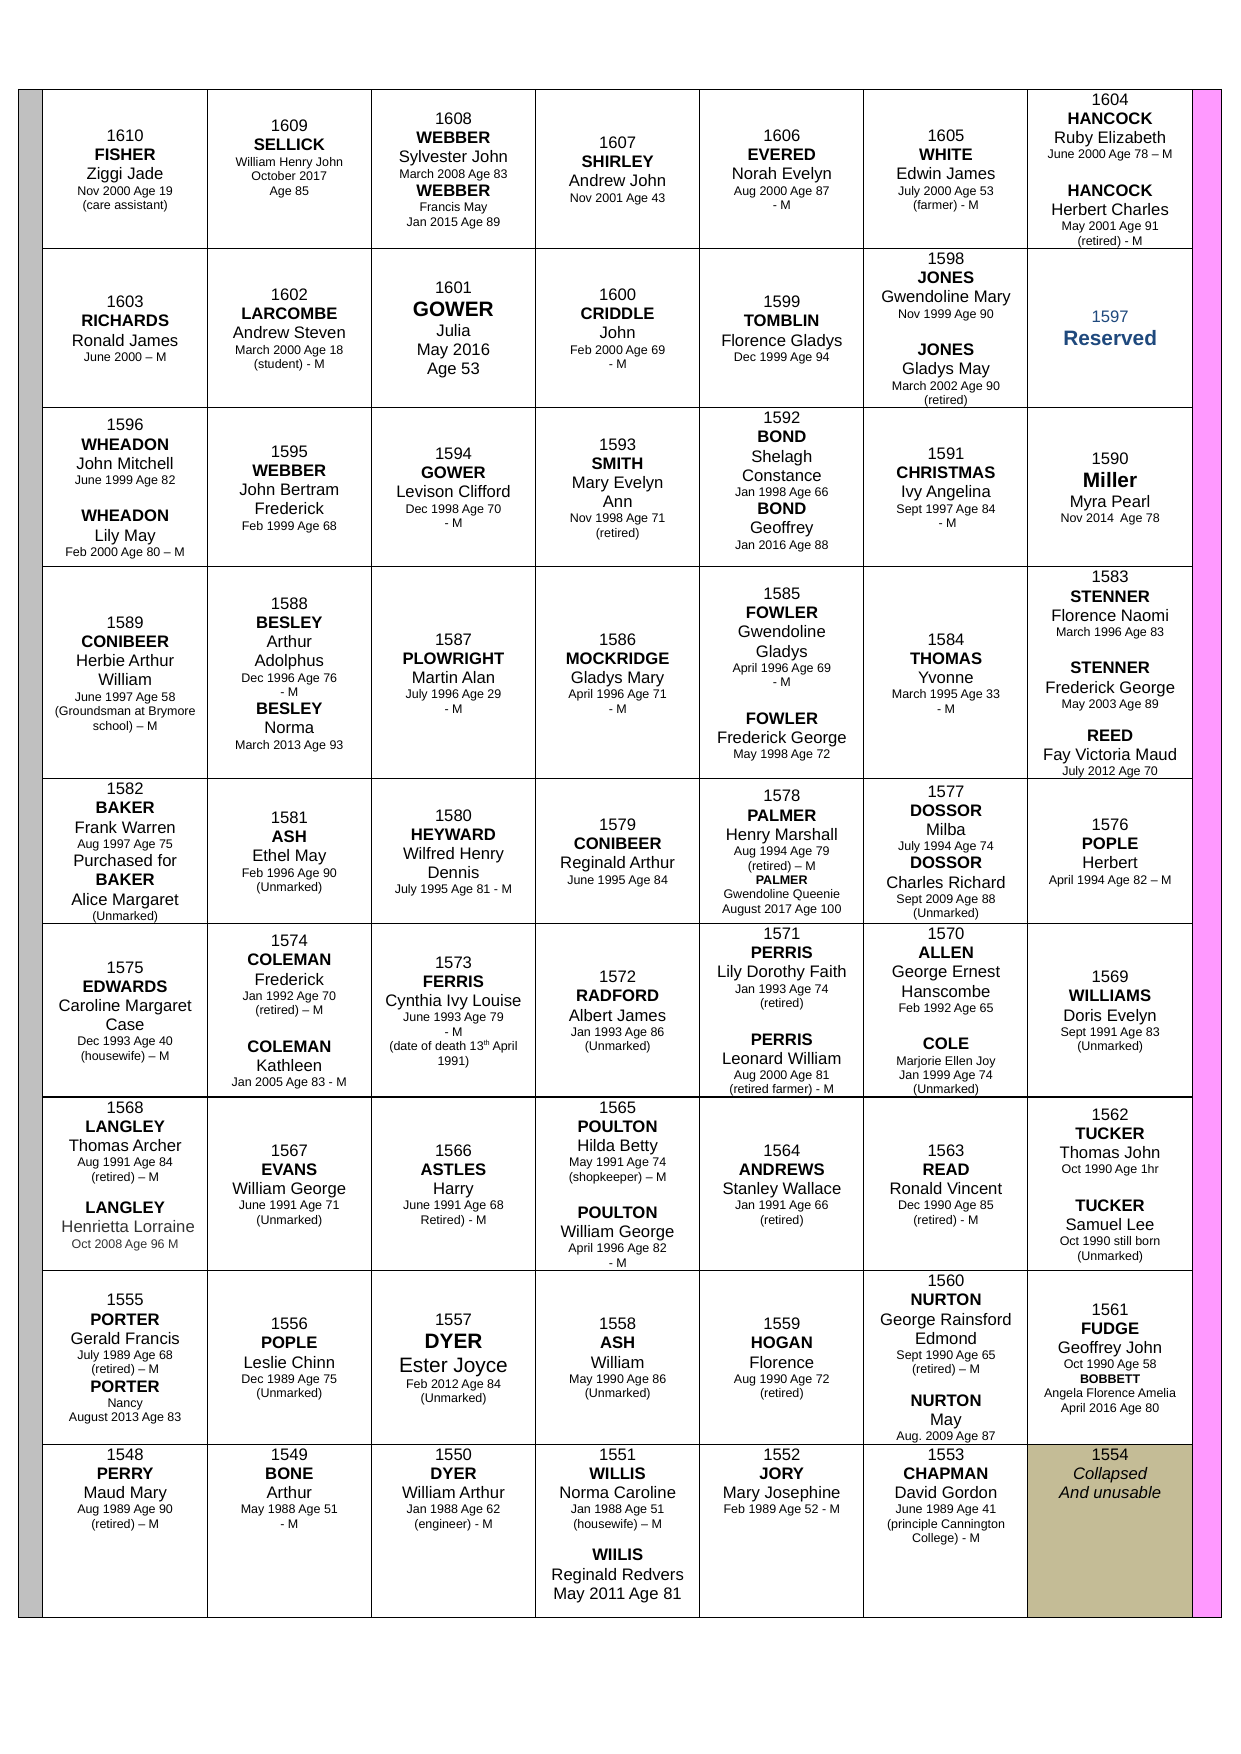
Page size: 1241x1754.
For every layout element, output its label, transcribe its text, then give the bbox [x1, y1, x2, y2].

table_cell 1603 RICHARDS Ronald James June 2000 – M [43, 249, 207, 407]
table_cell 1595 WEBBER John Bertram Frederick Feb 1999 Age 68 [208, 408, 371, 566]
table_cell 1552 JORY Mary Josephine Feb 1989 Age 52 - M [700, 1445, 863, 1617]
table_cell 1559 HOGAN Aug 1990 Age 72 (retired) [700, 1271, 863, 1443]
table_cell 1584 THOMAS Yvonne March 1995 Age 33 - M [864, 567, 1027, 778]
table_cell 1570 ALLEN George Ernest Hanscombe Feb 1992 Age 65 COLE Marjorie Ellen Joy Jan 1999 Age 74 (Unmarked) [864, 924, 1027, 1096]
table_cell 1607 SHIRLEY Andrew John Nov 2001 Age 43 [536, 90, 699, 248]
table_cell 1566 ASTLES Harry June 1991 Age 68 Retired) - M [372, 1098, 535, 1270]
table_cell 1575 EDWARDS Caroline Margaret Case Dec 1993 Age 40 (housewife) – M [43, 924, 207, 1096]
table_cell 1560 NURTON George Rainsford Sept 1990 Age 65 (retired) – M NURTON May Aug. 2009 Age 87 [864, 1271, 1027, 1443]
table_cell 1579 CONIBEER Reginald Arthur June 1995 Age 84 [536, 779, 699, 923]
table_cell 1589 CONIBEER Herbie Arthur William June 1997 Age 58 (Groundsman at Brymore school) – M [43, 567, 207, 778]
table_cell 1602 LARCOMBE Andrew Steven March 2000 Age 18 (student) - M [208, 249, 371, 407]
table_cell 1553 CHAPMAN David Gordon June 1989 Age 41 (principle ) - M [864, 1445, 1027, 1617]
table_cell 1564 ANDREWS Wallace Jan 1991 Age 66 (retired) [700, 1098, 863, 1270]
table_cell 1548 PERRY Maud Mary Aug 1989 Age 90 (retired) – M [43, 1445, 207, 1617]
table_cell 1563 READ Ronald Vincent Dec 1990 Age 85 (retired) - M [864, 1098, 1027, 1270]
table_cell 1610 FISHER Ziggi Jade Nov 2000 Age 19 (care assistant) [43, 90, 207, 248]
table_cell 1586 MOCKRIDGE Gladys Mary April 1996 Age 71 - M [536, 567, 699, 778]
table_cell 1565 POULTON Hilda Betty May 1991 Age 74 (shopkeeper) – M POULTON William George April 1996 Age 82 - M [536, 1098, 699, 1270]
table_cell 1556 POPLE Leslie Chinn Dec 1989 Age 75 (Unmarked) [208, 1271, 371, 1443]
table_cell 1554 Collapsed And unusable [1028, 1445, 1192, 1617]
table_cell 1568 Thomas Archer Aug 1991 Age 84 (retired) – M Henrietta Lorraine Oct 2008 Age 96 M [43, 1098, 207, 1270]
table_cell 1594 GOWER Levison Clifford Dec 1998 Age 70 - M [372, 408, 535, 566]
table_cell 1551 WILLIS Norma Caroline Jan 1988 Age 51 (housewife) – M WIILIS Reginald Redvers May 2011 Age 81 [536, 1445, 699, 1617]
table_cell 1593 SMITH Mary Evelyn Ann Nov 1998 Age 71 (retired) [536, 408, 699, 566]
table_cell 1562 TUCKER Thomas John Oct 1990 Age 1hr TUCKER Samuel Lee Oct 1990 still born (Unmarked) [1028, 1098, 1192, 1270]
table_cell 1581 ASH Ethel May Feb 1996 Age 90 (Unmarked) [208, 779, 371, 923]
table_cell 1606 EVERED Norah Evelyn Aug 2000 Age 87 - M [700, 90, 863, 248]
table_cell 1569 WILLIAMS Doris Evelyn Sept 1991 Age 83 (Unmarked) [1028, 924, 1192, 1096]
table_cell 1587 PLOWRIGHT Martin Alan July 1996 Age 29 - M [372, 567, 535, 778]
table_cell 1558 ASH William May 1990 Age 86 (Unmarked) [536, 1271, 699, 1443]
table_cell 1601 GOWER Julia May 2016 Age 53 [372, 249, 535, 407]
table_cell 1609 SELLICK William Henry John October 2017 Age 85 [208, 90, 371, 248]
table_cell 1599 TOMBLIN Gladys Dec 1999 Age 94 [700, 249, 863, 407]
table_cell 1596 WHEADON John Mitchell June 1999 Age 82 WHEADON Lily May Feb 2000 Age 80 – M [43, 408, 207, 566]
table_cell 1572 RADFORD Albert James Jan 1993 Age 86 (Unmarked) [536, 924, 699, 1096]
table_cell 1592 BOND Shelagh Constance Jan 1998 Age 66 BOND Geoffrey Jan 2016 Age 88 [700, 408, 863, 566]
table_cell 1576 POPLE Herbert April 1994 Age 82 – M [1028, 779, 1192, 923]
table_cell 1557 DYER Ester Joyce Feb 2012 Age 84 (Unmarked) [372, 1271, 535, 1443]
table_cell 1571 PERRIS Lily Dorothy Faith Jan 1993 Age 74 (retired) PERRIS Leonard William Aug 2000 Age 81 (retired farmer) - M [700, 924, 863, 1096]
table_cell 1577 DOSSOR Milba July 1994 Age 74 DOSSOR Charles Richard Sept 2009 Age 88 (Unmarked) [864, 779, 1027, 923]
table_cell 1555 PORTER Gerald Francis July 1989 Age 68 (retired) – M PORTER Nancy August 2013 Age 83 [43, 1271, 207, 1443]
table_cell 1573 FERRIS Cynthia Ivy Louise June 1993 Age 79 - M (date of death 13th April 1991) [372, 924, 535, 1096]
table_cell 1604 HANCOCK Ruby June 2000 Age 78 – M HANCOCK Herbert Charles May 2001 Age 91 (retired) - M [1028, 90, 1192, 248]
table_cell 1600 CRIDDLE John Feb 2000 Age 69 - M [536, 249, 699, 407]
table_cell 1590 Miller Myra Pearl Nov 2014 Age 78 [1028, 408, 1192, 566]
table_cell 1597 Reserved [1028, 249, 1192, 407]
table_cell 1567 EVANS William George June 1991 Age 71 (Unmarked) [208, 1098, 371, 1270]
table_cell 1608 WEBBER Sylvester John March 2008 Age 83 WEBBER Francis May Jan 2015 Age 89 [372, 90, 535, 248]
table_cell 1580 HEYWARD Wilfred Henry Dennis July 1995 Age 81 - M [372, 779, 535, 923]
table_cell 1605 WHITE Edwin James July 2000 Age 53 (farmer) - M [864, 90, 1027, 248]
table_cell 1585 FOWLER Gwendoline Gladys April 1996 Age 69 - M FOWLER Frederick George May 1998 Age 72 [700, 567, 863, 778]
table_cell 1561 FUDGE Geoffrey John Oct 1990 Age 58 BOBBETT Angela Florence Amelia April 2016 Age 80 [1028, 1271, 1192, 1443]
table_cell 1574 COLEMAN Jan 1992 Age 70 (retired) – M COLEMAN Kathleen Jan 2005 Age 83 - M [208, 924, 371, 1096]
table_cell 1583 STENNER Naomi March 1996 Age 83 STENNER Frederick George May 2003 Age 89 REED Fay Victoria Maud July 2012 Age 70 [1028, 567, 1192, 778]
table_cell 1582 BAKER Frank Warren Aug 1997 Age 75 Purchased for BAKER Alice Margaret (Unmarked) [43, 779, 207, 923]
table_cell 1591 CHRISTMAS Ivy Angelina Sept 1997 Age 84 - M [864, 408, 1027, 566]
table_cell 1549 BONE Arthur May 1988 Age 51 - M [208, 1445, 371, 1617]
table_cell 1598 JONES Gwendoline Mary Nov 1999 Age 90 JONES Gladys May March 2002 Age 90 (retired) [864, 249, 1027, 407]
table_cell 1578 PALMER Henry Marshall Aug 1994 Age 79 (retired) – M PALMER Gwendoline Queenie August 2017 Age 100 [700, 779, 863, 923]
table_cell 1588 BESLEY Arthur Adolphus Dec 1996 Age 76 - M BESLEY Norma March 2013 Age 93 [208, 567, 371, 778]
table_cell 1550 DYER William Arthur Jan 1988 Age 62 (engineer) - M [372, 1445, 535, 1617]
